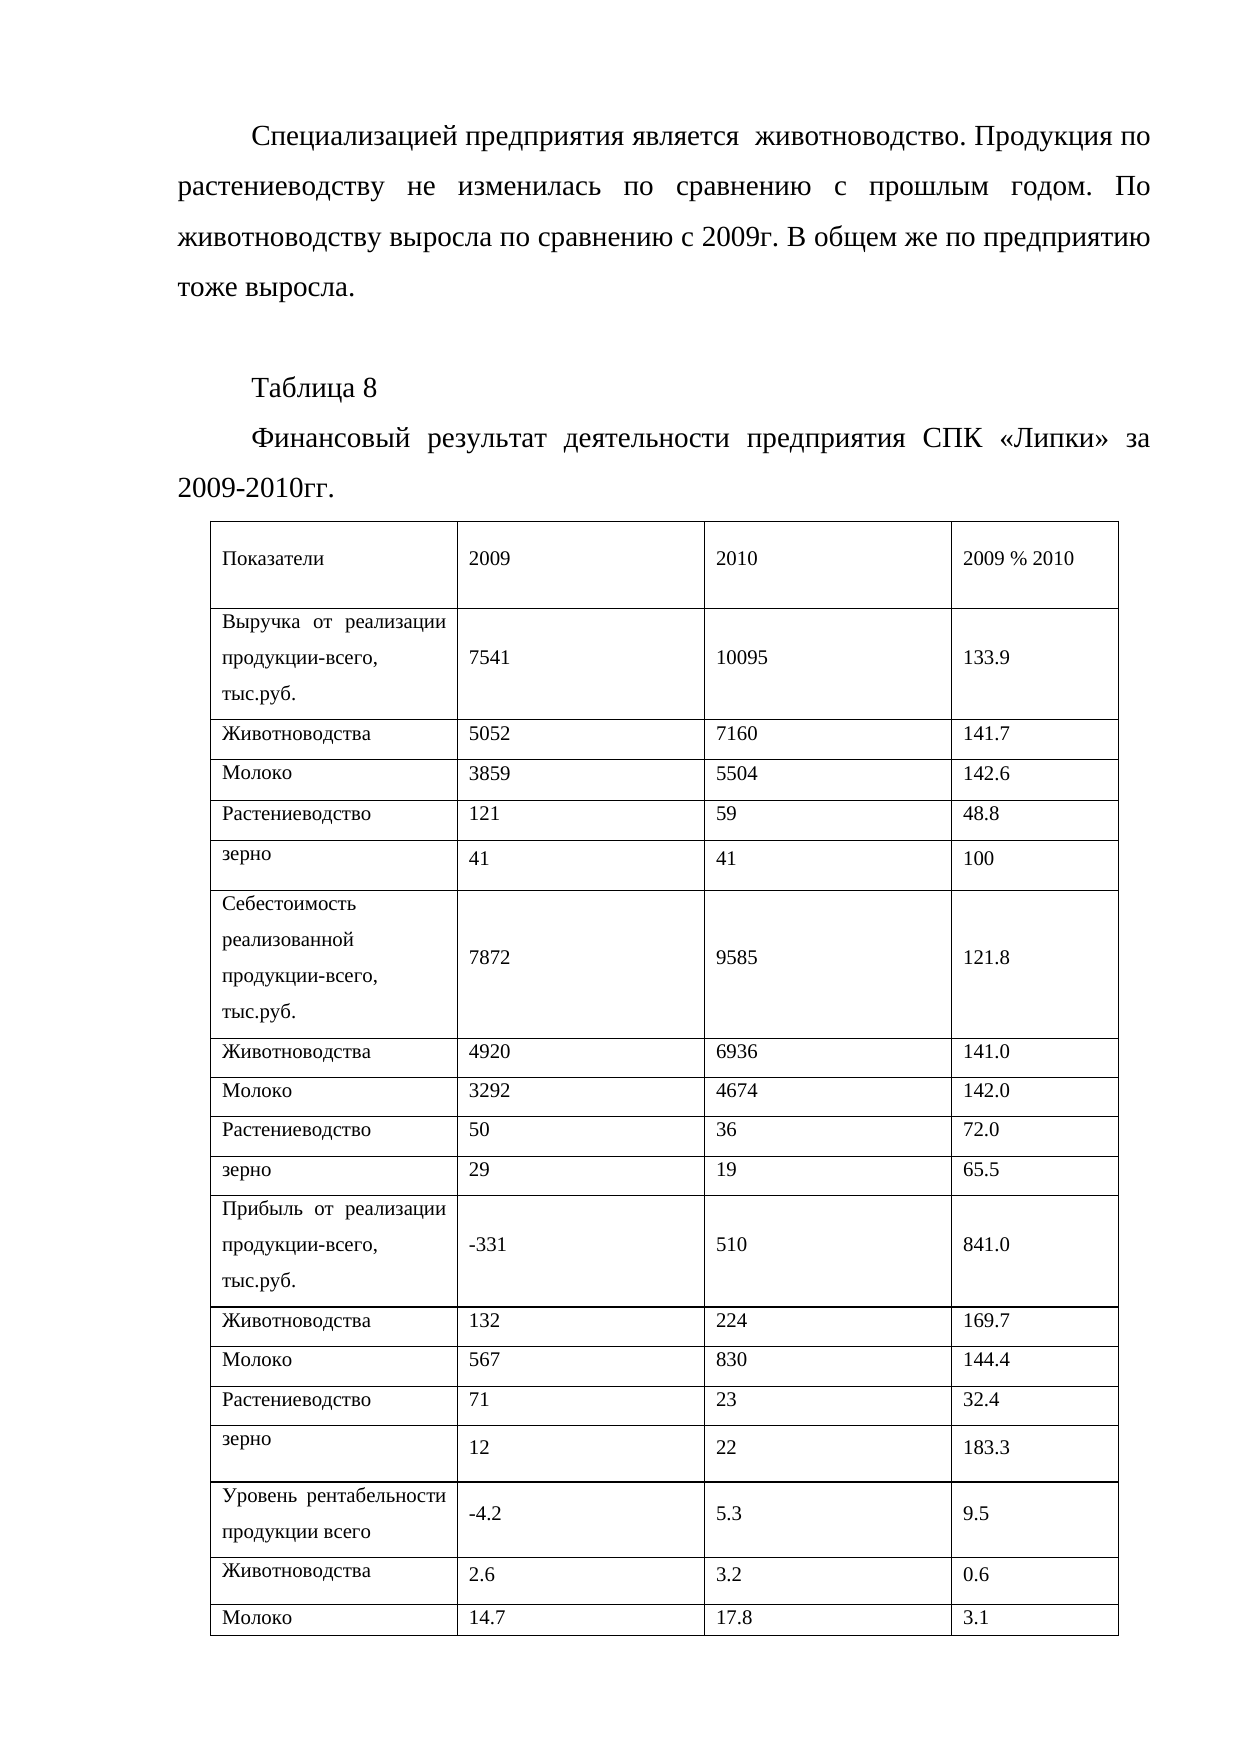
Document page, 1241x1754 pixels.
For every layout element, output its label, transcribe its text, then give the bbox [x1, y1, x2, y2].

table_cell 830 [705, 1347, 951, 1386]
table_cell 12 [458, 1426, 704, 1481]
table_cell Молоко [211, 1078, 457, 1116]
table_header 2010 [705, 522, 951, 608]
table_cell 29 [458, 1157, 704, 1195]
table_cell Молоко [211, 1605, 457, 1635]
text Специализацией предприятия является животноводство. Продукция по растениеводству не изменилась по сравнению с прошлым годом. По животноводству выросла по сравнению с 2009г. В общем же по предприятию тоже выросла. [177, 118, 1152, 303]
table_cell 36 [705, 1117, 951, 1156]
table_cell 71 [458, 1387, 704, 1425]
table_cell 22 [705, 1426, 951, 1481]
table_cell 3.1 [952, 1605, 1118, 1635]
text Таблица 8 [177, 370, 1152, 403]
table_cell 5.3 [705, 1483, 951, 1557]
table_cell 142.6 [952, 760, 1118, 800]
table_cell 3292 [458, 1078, 704, 1116]
table_cell Прибыль от реализации продукции-всего, тыс.руб. [211, 1196, 457, 1306]
table_cell 41 [458, 841, 704, 890]
table_header Показатели [211, 522, 457, 608]
table_cell 41 [705, 841, 951, 890]
table_cell 19 [705, 1157, 951, 1195]
table_cell 7541 [458, 609, 704, 719]
table_cell Животноводства [211, 1039, 457, 1077]
table_cell 183.3 [952, 1426, 1118, 1481]
table_cell зерно [211, 1157, 457, 1195]
table_cell 100 [952, 841, 1118, 890]
table_cell 141.0 [952, 1039, 1118, 1077]
table_cell Уровень рентабельности продукции всего [211, 1483, 457, 1557]
table_cell 59 [705, 801, 951, 840]
table_cell 7160 [705, 720, 951, 759]
table_cell 23 [705, 1387, 951, 1425]
table_cell 4674 [705, 1078, 951, 1116]
table_cell 121 [458, 801, 704, 840]
table_cell 133.9 [952, 609, 1118, 719]
table_cell 9.5 [952, 1483, 1118, 1557]
table_cell 10095 [705, 609, 951, 719]
table_header 2009 [458, 522, 704, 608]
table_cell 5504 [705, 760, 951, 800]
table_cell 3859 [458, 760, 704, 800]
table_cell зерно [211, 1426, 457, 1481]
table_cell 72.0 [952, 1117, 1118, 1156]
table_cell 224 [705, 1308, 951, 1346]
table_cell 142.0 [952, 1078, 1118, 1116]
table_cell 144.4 [952, 1347, 1118, 1386]
table_cell 141.7 [952, 720, 1118, 759]
table_cell Выручка от реализации продукции-всего, тыс.руб. [211, 609, 457, 719]
table_cell 9585 [705, 891, 951, 1037]
table_cell 132 [458, 1308, 704, 1346]
table_cell Растениеводство [211, 1117, 457, 1156]
table_cell 3.2 [705, 1558, 951, 1603]
table_header 2009 % 2010 [952, 522, 1118, 608]
table_cell 65.5 [952, 1157, 1118, 1195]
table_cell Животноводства [211, 720, 457, 759]
table_cell Себестоимость реализованной продукции-всего, тыс.руб. [211, 891, 457, 1037]
table_cell 567 [458, 1347, 704, 1386]
table_cell 2.6 [458, 1558, 704, 1603]
table_cell 841.0 [952, 1196, 1118, 1306]
table_cell 7872 [458, 891, 704, 1037]
table_cell 4920 [458, 1039, 704, 1077]
table_cell -4.2 [458, 1483, 704, 1557]
table_cell Растениеводство [211, 801, 457, 840]
table_cell 14.7 [458, 1605, 704, 1635]
table_cell Молоко [211, 760, 457, 800]
table_cell Животноводства [211, 1558, 457, 1603]
table_cell 169.7 [952, 1308, 1118, 1346]
table_cell 50 [458, 1117, 704, 1156]
table_cell 48.8 [952, 801, 1118, 840]
table_cell 6936 [705, 1039, 951, 1077]
table_cell Молоко [211, 1347, 457, 1386]
table_cell 121.8 [952, 891, 1118, 1037]
table_cell Животноводства [211, 1308, 457, 1346]
table_cell 5052 [458, 720, 704, 759]
table_cell Растениеводство [211, 1387, 457, 1425]
text Финансовый результат деятельности предприятия СПК «Липки» за 2009-2010гг. [177, 420, 1152, 504]
table_cell зерно [211, 841, 457, 890]
table_cell -331 [458, 1196, 704, 1306]
table_cell 0.6 [952, 1558, 1118, 1603]
table_cell 510 [705, 1196, 951, 1306]
table_cell 32.4 [952, 1387, 1118, 1425]
table_cell 17.8 [705, 1605, 951, 1635]
